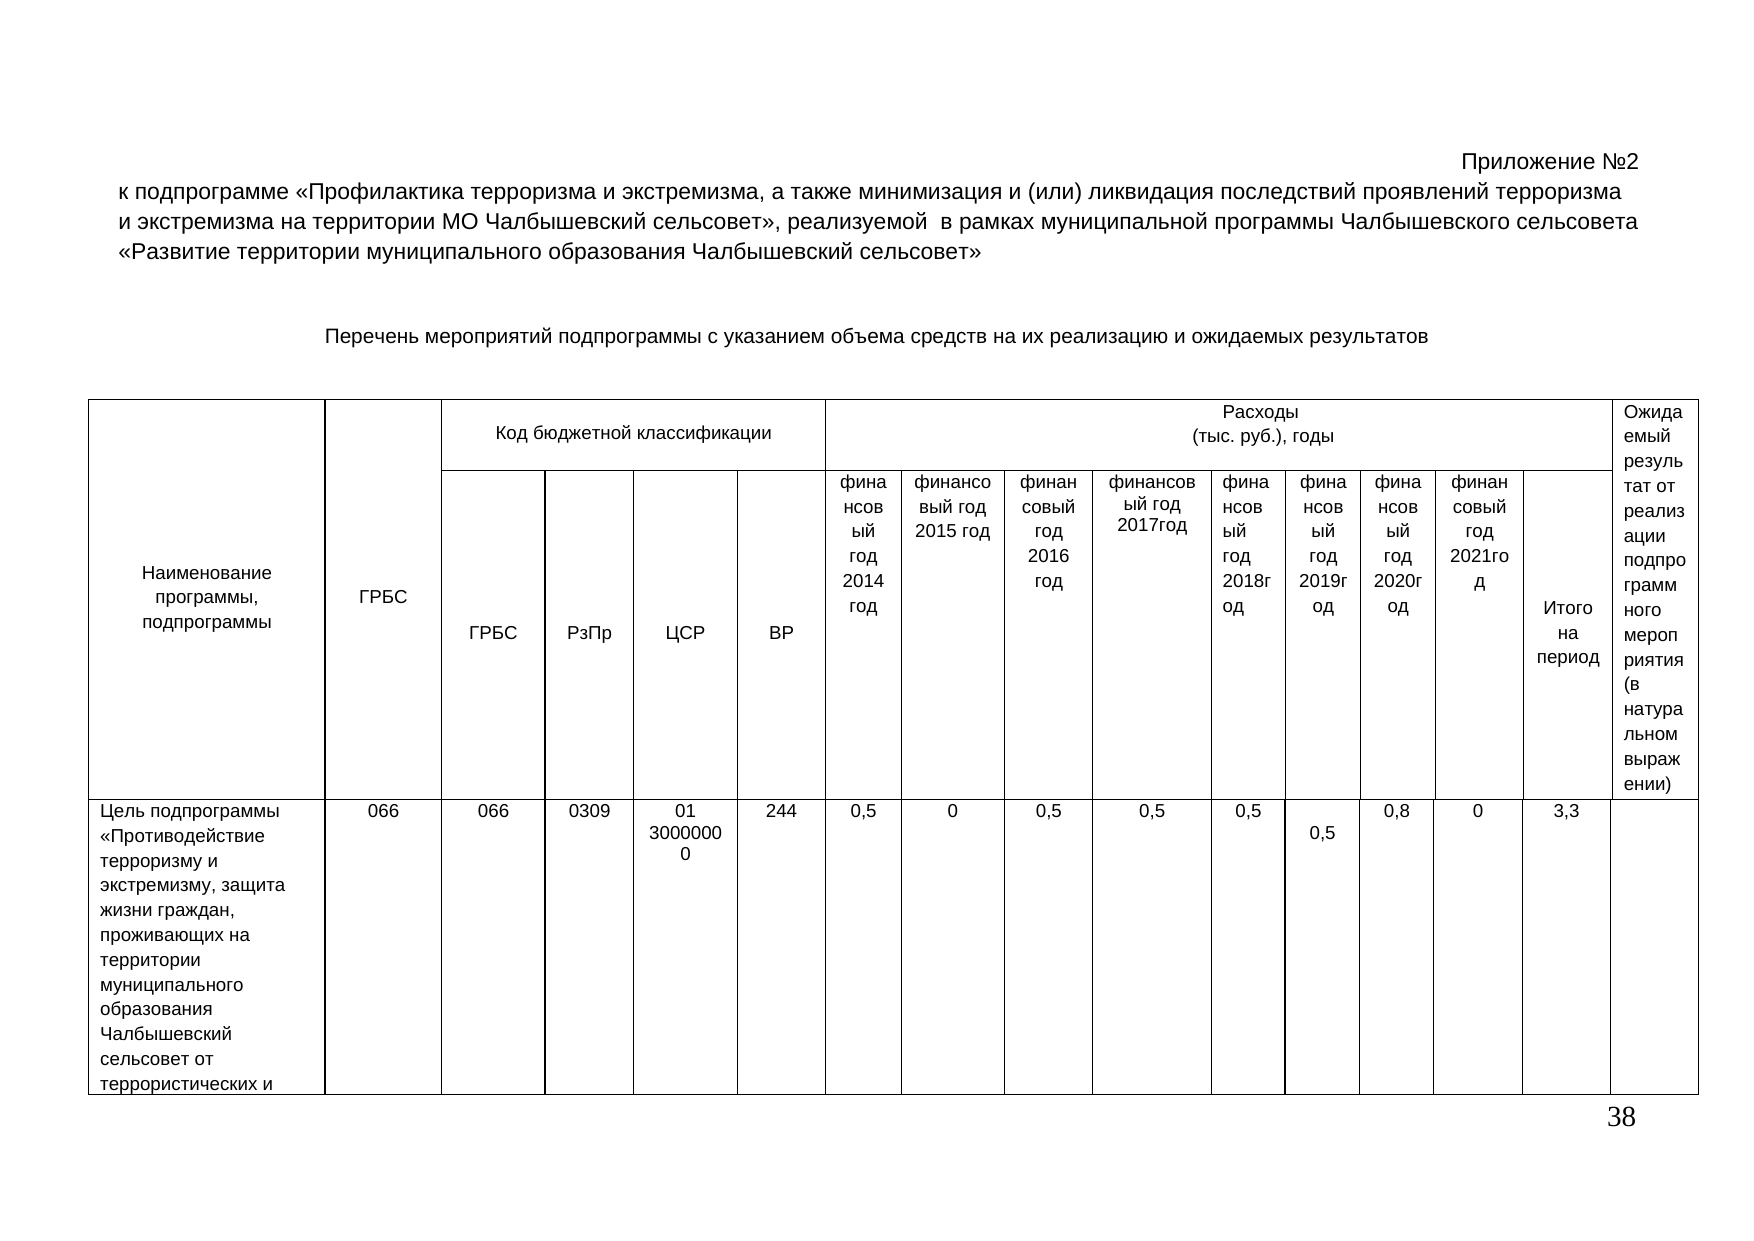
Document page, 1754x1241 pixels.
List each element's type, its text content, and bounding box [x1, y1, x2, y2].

table_cell ГРБС [442, 471, 544, 799]
table_cell ЦСР [634, 471, 737, 799]
table_header Ожидаемый результат от реализации подпрограммного мероприятия (в натуральном выражении) [1613, 400, 1698, 799]
table_cell финансовый год 2019год [1286, 471, 1360, 799]
table_cell 066 [326, 800, 441, 1094]
table_cell финансовый год 2020год [1361, 471, 1435, 799]
table_header ГРБС [326, 400, 441, 799]
table_cell финансовый год 2017год [1093, 471, 1211, 799]
text к подпрограмме «Профилактика терроризма и экстремизма, а также минимизация и (или) ликвидация последствий проявлений терроризма и экстремизма на территории МО Чалбышевский сельсовет», реализуемой в рамках муниципальной программы Чалбышевского сельсовета «Развитие территории муниципального образования Чалбышевский сельсовет» [118, 178, 1639, 265]
table_cell 0,5 [1286, 800, 1359, 1094]
table_cell [1611, 800, 1698, 1094]
table_cell 0,5 [826, 800, 901, 1094]
table_cell финансовый год 2015 год [902, 471, 1004, 799]
table_cell 0 [1434, 800, 1522, 1094]
table_header [826, 400, 914, 470]
text Перечень мероприятий подпрограммы с указанием объема средств на их реализацию и ожидаемых результатов [118, 323, 1636, 347]
table_cell 0,5 [1212, 800, 1284, 1094]
table_cell РзПр [546, 471, 633, 799]
table_cell финансовый год 2014 год [826, 471, 901, 799]
table_cell 0,5 [1005, 800, 1092, 1094]
table_cell 066 [442, 800, 544, 1094]
table_cell 0130000000 [634, 800, 737, 1094]
table_cell Итого на период [1524, 471, 1612, 799]
table_cell финансовый год 2018год [1212, 471, 1285, 799]
table_cell финансовый год 2021год [1436, 471, 1523, 799]
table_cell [89, 800, 324, 1094]
table_header Код бюджетной классификации [442, 400, 825, 470]
table_header Наименование программы, подпрограммы [89, 400, 324, 799]
table_cell финансовый год 2016 год [1005, 471, 1092, 799]
table_header Расходы (тыс. руб.), годы [914, 400, 1612, 470]
table_cell 0,5 [1093, 800, 1211, 1094]
table_cell 0,8 [1360, 800, 1433, 1094]
table_cell 3,3 [1523, 800, 1610, 1094]
table_cell ВР [738, 471, 825, 799]
text Приложение №2 [118, 148, 1639, 174]
table_cell 244 [738, 800, 825, 1094]
table_cell 0309 [546, 800, 633, 1094]
table_cell 0 [902, 800, 1004, 1094]
